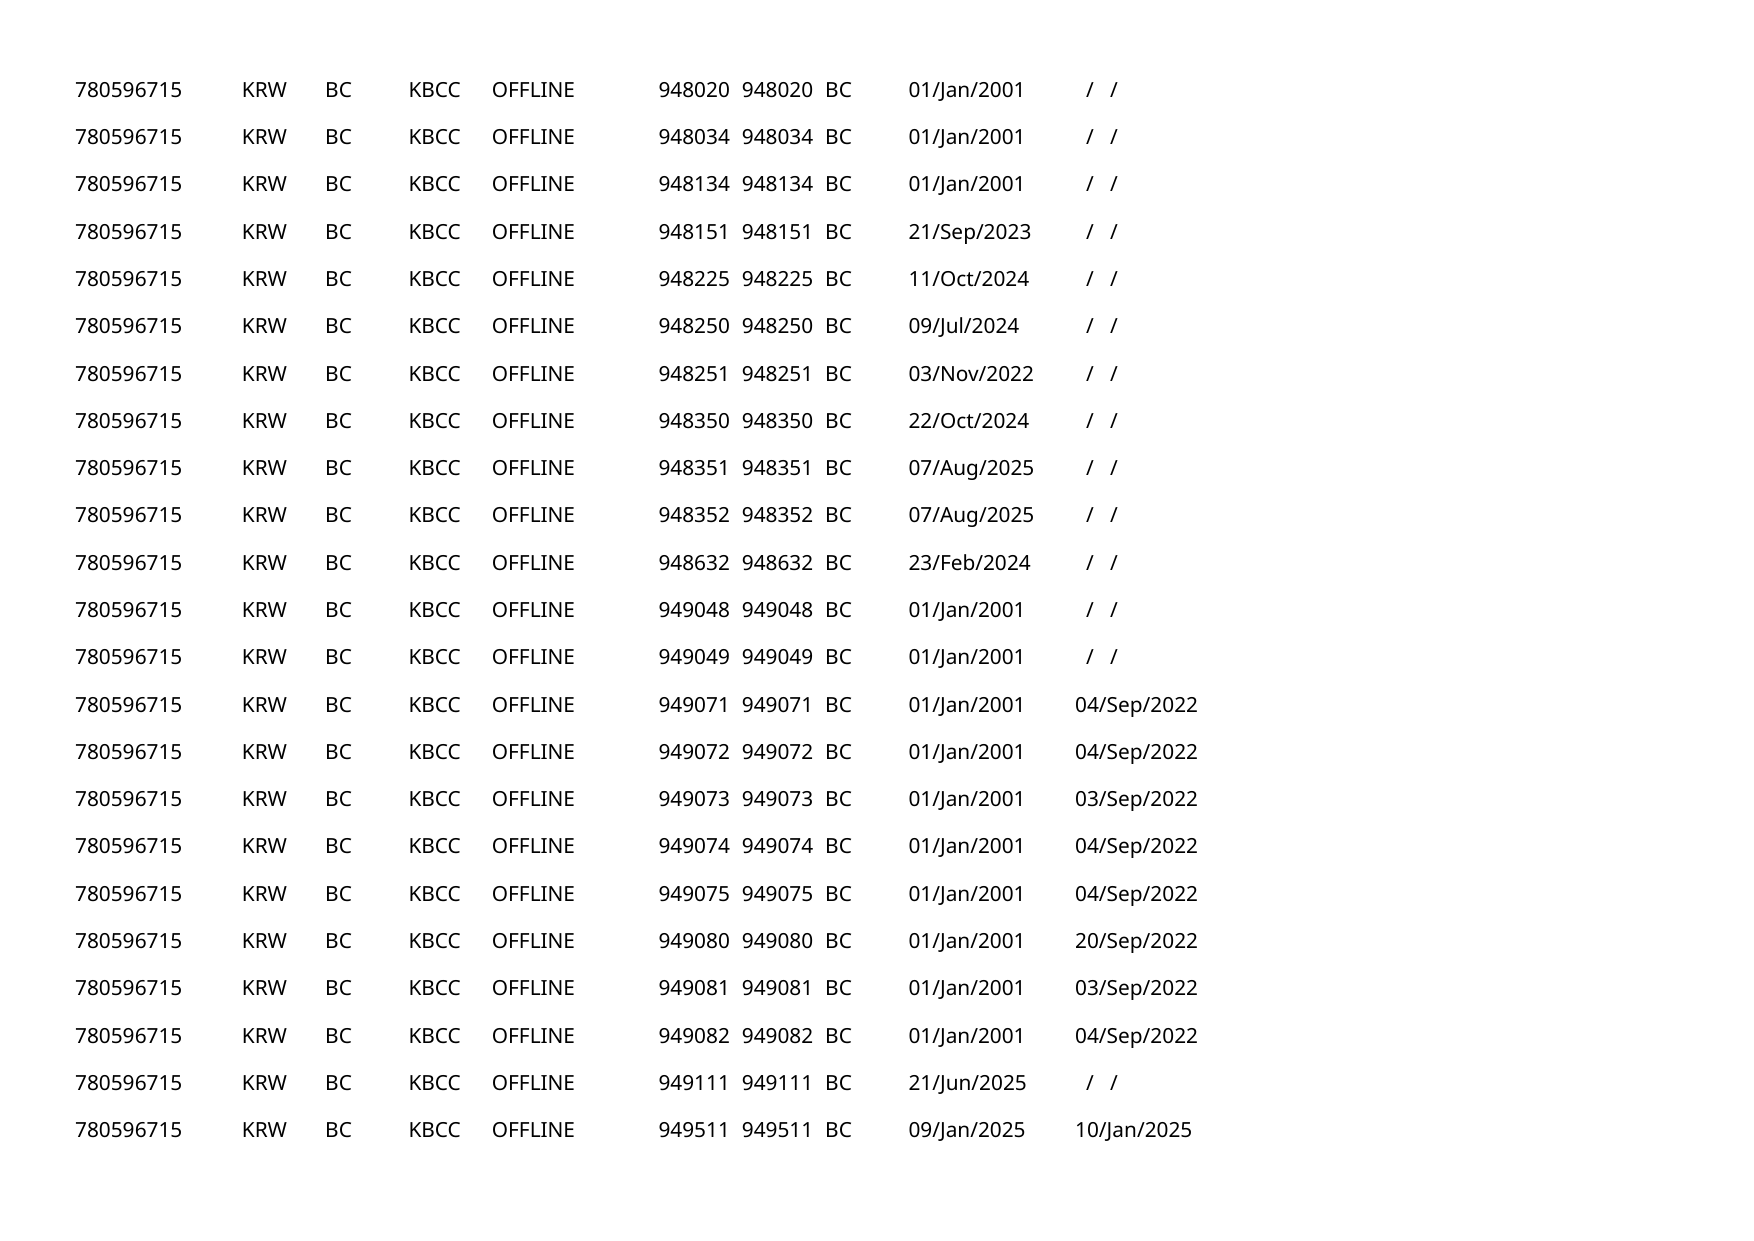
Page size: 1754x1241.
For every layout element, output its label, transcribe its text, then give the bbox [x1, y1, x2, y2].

text 780596715 KRW BC KBCC OFFLINE 949081 949081 BC 01/Jan/2001 03/Sep/2022 [75, 973, 1679, 1002]
text 780596715 KRW BC KBCC OFFLINE 948134 948134 BC 01/Jan/2001 / / [75, 169, 1679, 198]
text 780596715 KRW BC KBCC OFFLINE 948250 948250 BC 09/Jul/2024 / / [75, 311, 1679, 340]
text 780596715 KRW BC KBCC OFFLINE 948225 948225 BC 11/Oct/2024 / / [75, 264, 1679, 293]
text 780596715 KRW BC KBCC OFFLINE 948350 948350 BC 22/Oct/2024 / / [75, 406, 1679, 434]
text 780596715 KRW BC KBCC OFFLINE 949075 949075 BC 01/Jan/2001 04/Sep/2022 [75, 879, 1679, 907]
text 780596715 KRW BC KBCC OFFLINE 949111 949111 BC 21/Jun/2025 / / [75, 1068, 1679, 1097]
text 780596715 KRW BC KBCC OFFLINE 949071 949071 BC 01/Jan/2001 04/Sep/2022 [75, 690, 1679, 718]
text 780596715 KRW BC KBCC OFFLINE 948352 948352 BC 07/Aug/2025 / / [75, 501, 1679, 529]
text 780596715 KRW BC KBCC OFFLINE 948034 948034 BC 01/Jan/2001 / / [75, 122, 1679, 151]
text 780596715 KRW BC KBCC OFFLINE 949049 949049 BC 01/Jan/2001 / / [75, 642, 1679, 671]
text 780596715 KRW BC KBCC OFFLINE 949073 949073 BC 01/Jan/2001 03/Sep/2022 [75, 784, 1679, 813]
text 780596715 KRW BC KBCC OFFLINE 948351 948351 BC 07/Aug/2025 / / [75, 453, 1679, 482]
text 780596715 KRW BC KBCC OFFLINE 948020 948020 BC 01/Jan/2001 / / [75, 75, 1679, 103]
text 780596715 KRW BC KBCC OFFLINE 949080 949080 BC 01/Jan/2001 20/Sep/2022 [75, 926, 1679, 955]
text 780596715 KRW BC KBCC OFFLINE 948251 948251 BC 03/Nov/2022 / / [75, 359, 1679, 387]
text 780596715 KRW BC KBCC OFFLINE 949048 949048 BC 01/Jan/2001 / / [75, 595, 1679, 624]
text 780596715 KRW BC KBCC OFFLINE 948632 948632 BC 23/Feb/2024 / / [75, 548, 1679, 576]
text 780596715 KRW BC KBCC OFFLINE 949082 949082 BC 01/Jan/2001 04/Sep/2022 [75, 1021, 1679, 1049]
text 780596715 KRW BC KBCC OFFLINE 949072 949072 BC 01/Jan/2001 04/Sep/2022 [75, 737, 1679, 766]
text 780596715 KRW BC KBCC OFFLINE 948151 948151 BC 21/Sep/2023 / / [75, 217, 1679, 245]
text 780596715 KRW BC KBCC OFFLINE 949511 949511 BC 09/Jan/2025 10/Jan/2025 [75, 1115, 1679, 1144]
text 780596715 KRW BC KBCC OFFLINE 949074 949074 BC 01/Jan/2001 04/Sep/2022 [75, 832, 1679, 860]
